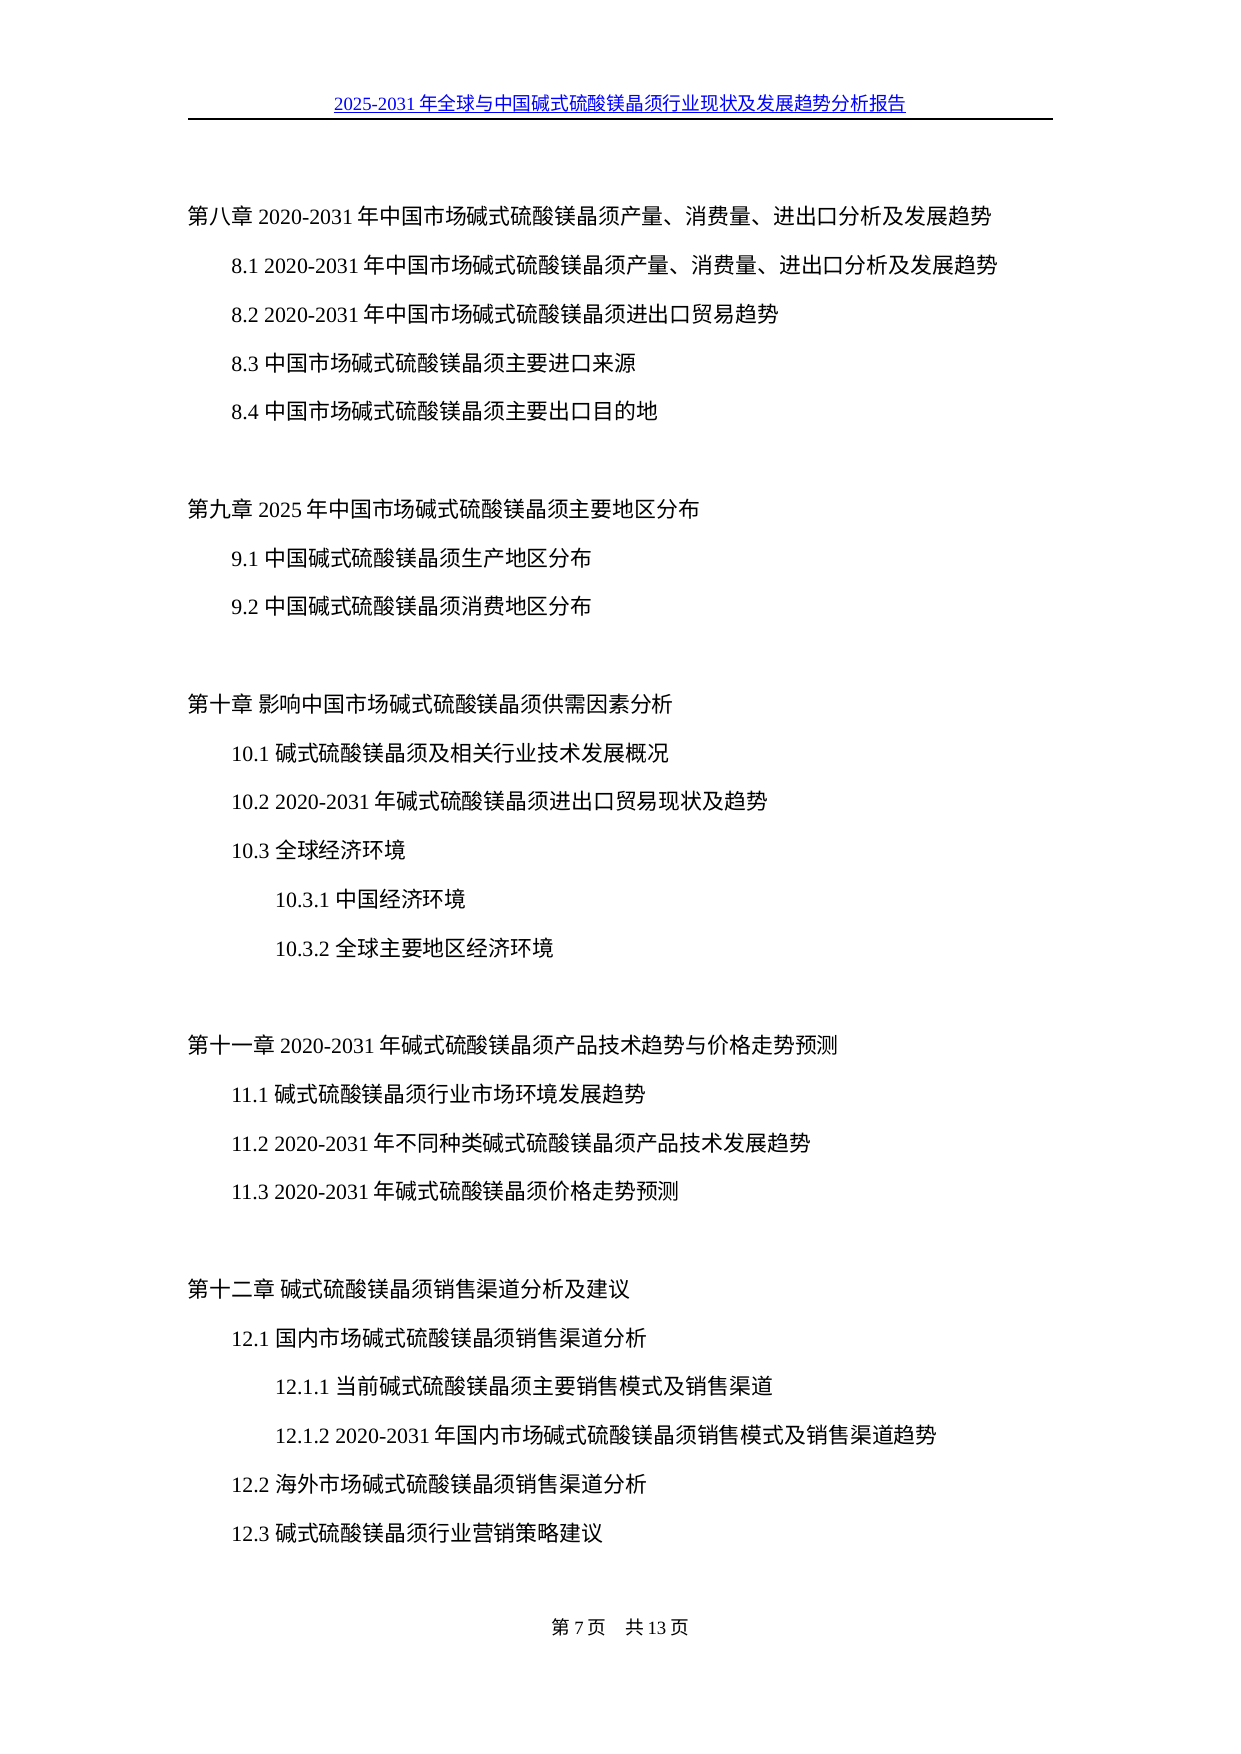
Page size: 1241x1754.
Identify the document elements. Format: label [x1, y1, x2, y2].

text [187, 150, 1053, 1548]
